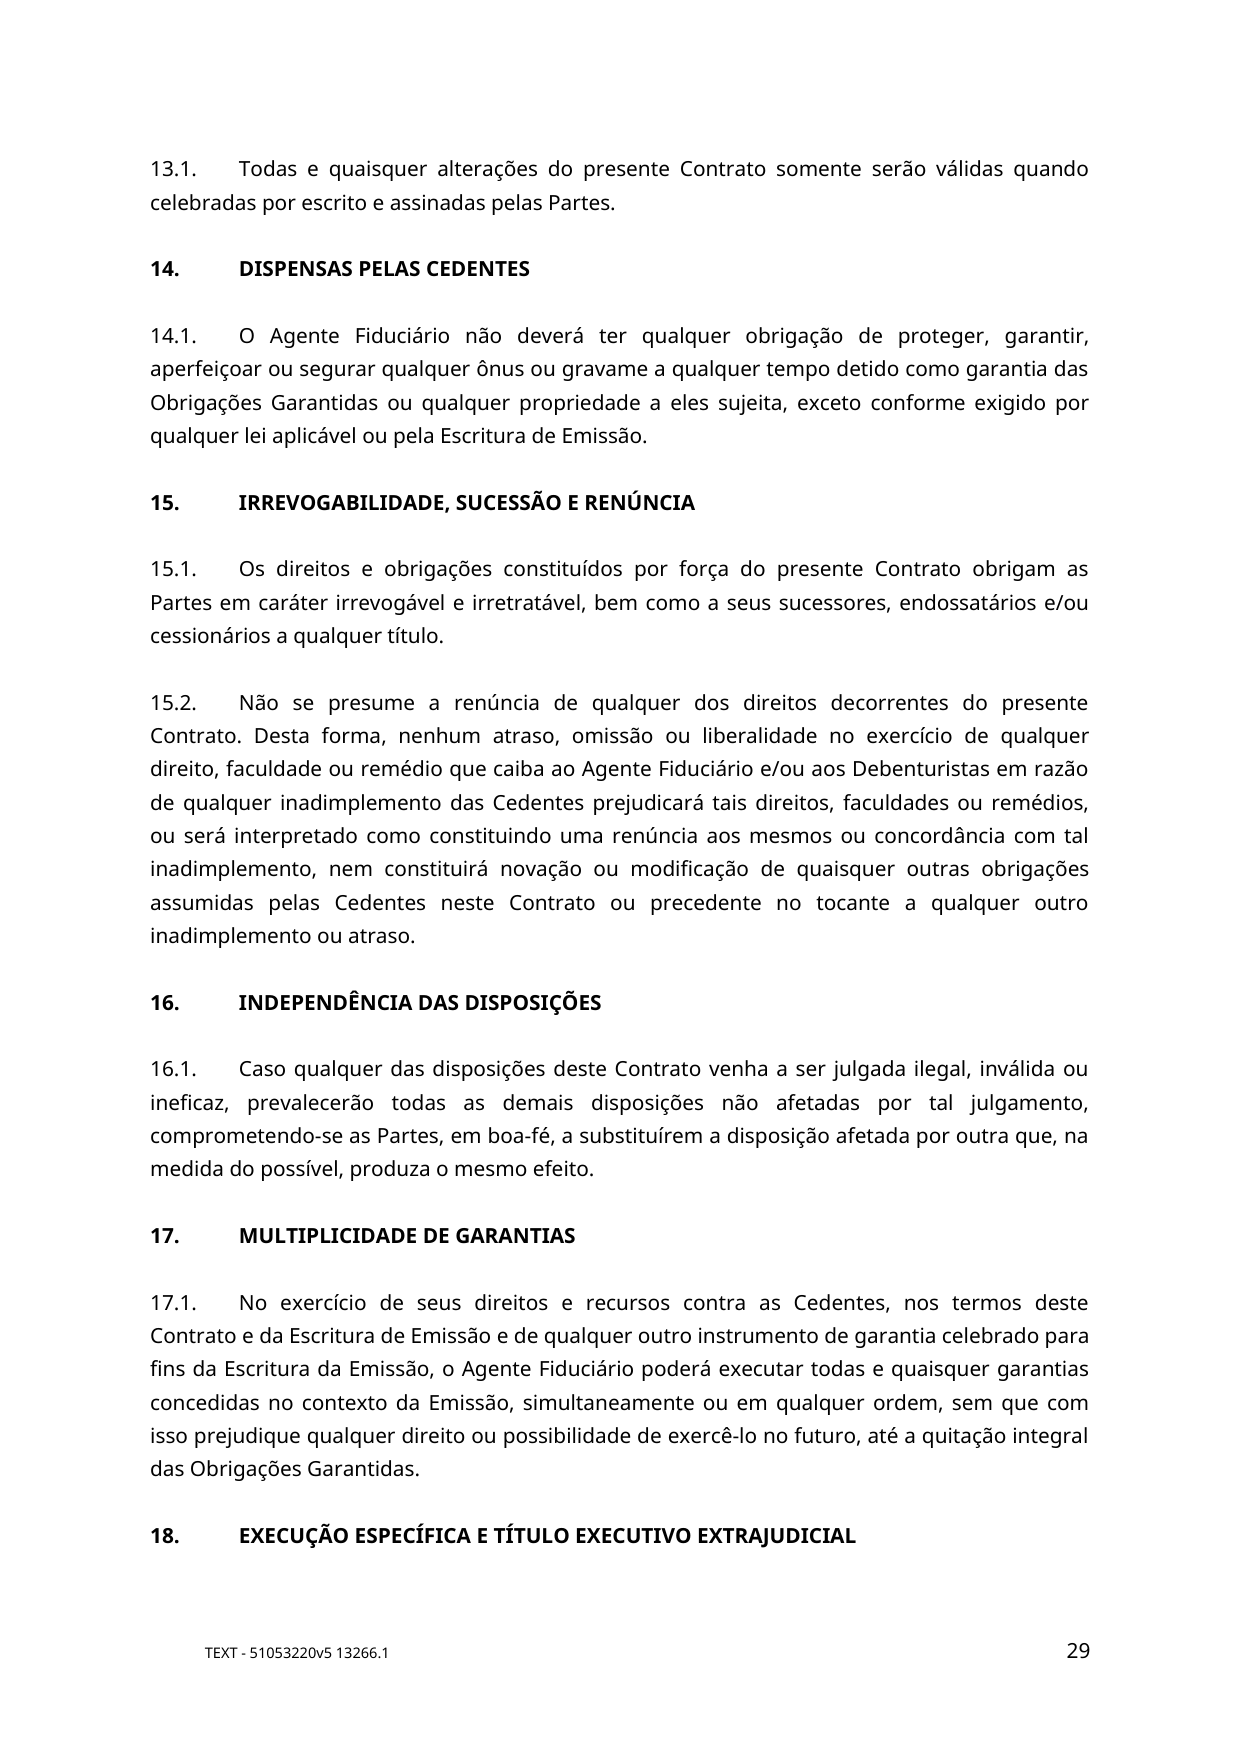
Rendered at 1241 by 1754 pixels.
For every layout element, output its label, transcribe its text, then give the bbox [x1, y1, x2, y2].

subtitle Caso qualquer das disposições deste Contrato venha a ser julgada ilegal, inválida ou ineficaz, prevalecerão todas as demais disposições não afetadas por tal julgamento, comprometendo-se as Partes, em boa-fé, a substituírem a disposição afetada por outra que, na medida do possível, produza o mesmo efeito. [150, 1050, 1090, 1183]
subtitle Não se presume a renúncia de qualquer dos direitos decorrentes do presente Contrato. Desta forma, nenhum atraso, omissão ou liberalidade no exercício de qualquer direito, faculdade ou remédio que caiba ao Agente Fiduciário e/ou aos Debenturistas em razão de qualquer inadimplemento das Cedentes prejudicará tais direitos, faculdades ou remédios, ou será interpretado como constituindo uma renúncia aos mesmos ou concordância com tal inadimplemento, nem constituirá novação ou modificação de quaisquer outras obrigações assumidas pelas Cedentes neste Contrato ou precedente no tocante a qualquer outro inadimplemento ou atraso. [150, 683, 1090, 950]
subtitle EXECUÇÃO ESPECÍFICA E TÍTULO EXECUTIVO EXTRAJUDICIAL [150, 1517, 1090, 1550]
subtitle DISPENSAS PELAS CEDENTES [150, 250, 1090, 283]
subtitle IRREVOGABILIDADE, SUCESSÃO E RENÚNCIA [150, 483, 1090, 517]
subtitle MULTIPLICIDADE DE GARANTIAS [150, 1217, 1090, 1250]
subtitle Todas e quaisquer alterações do presente Contrato somente serão válidas quando celebradas por escrito e assinadas pelas Partes. [150, 150, 1090, 217]
subtitle O Agente Fiduciário não deverá ter qualquer obrigação de proteger, garantir, aperfeiçoar ou segurar qualquer ônus ou gravame a qualquer tempo detido como garantia das Obrigações Garantidas ou qualquer propriedade a eles sujeita, exceto conforme exigido por qualquer lei aplicável ou pela Escritura de Emissão. [150, 317, 1090, 450]
subtitle Os direitos e obrigações constituídos por força do presente Contrato obrigam as Partes em caráter irrevogável e irretratável, bem como a seus sucessores, endossatários e/ou cessionários a qualquer título. [150, 550, 1090, 650]
subtitle No exercício de seus direitos e recursos contra as Cedentes, nos termos deste Contrato e da Escritura de Emissão e de qualquer outro instrumento de garantia celebrado para fins da Escritura da Emissão, o Agente Fiduciário poderá executar todas e quaisquer garantias concedidas no contexto da Emissão, simultaneamente ou em qualquer ordem, sem que com isso prejudique qualquer direito ou possibilidade de exercê-lo no futuro, até a quitação integral das Obrigações Garantidas. [150, 1283, 1090, 1483]
subtitle INDEPENDÊNCIA DAS DISPOSIÇÕES [150, 983, 1090, 1017]
